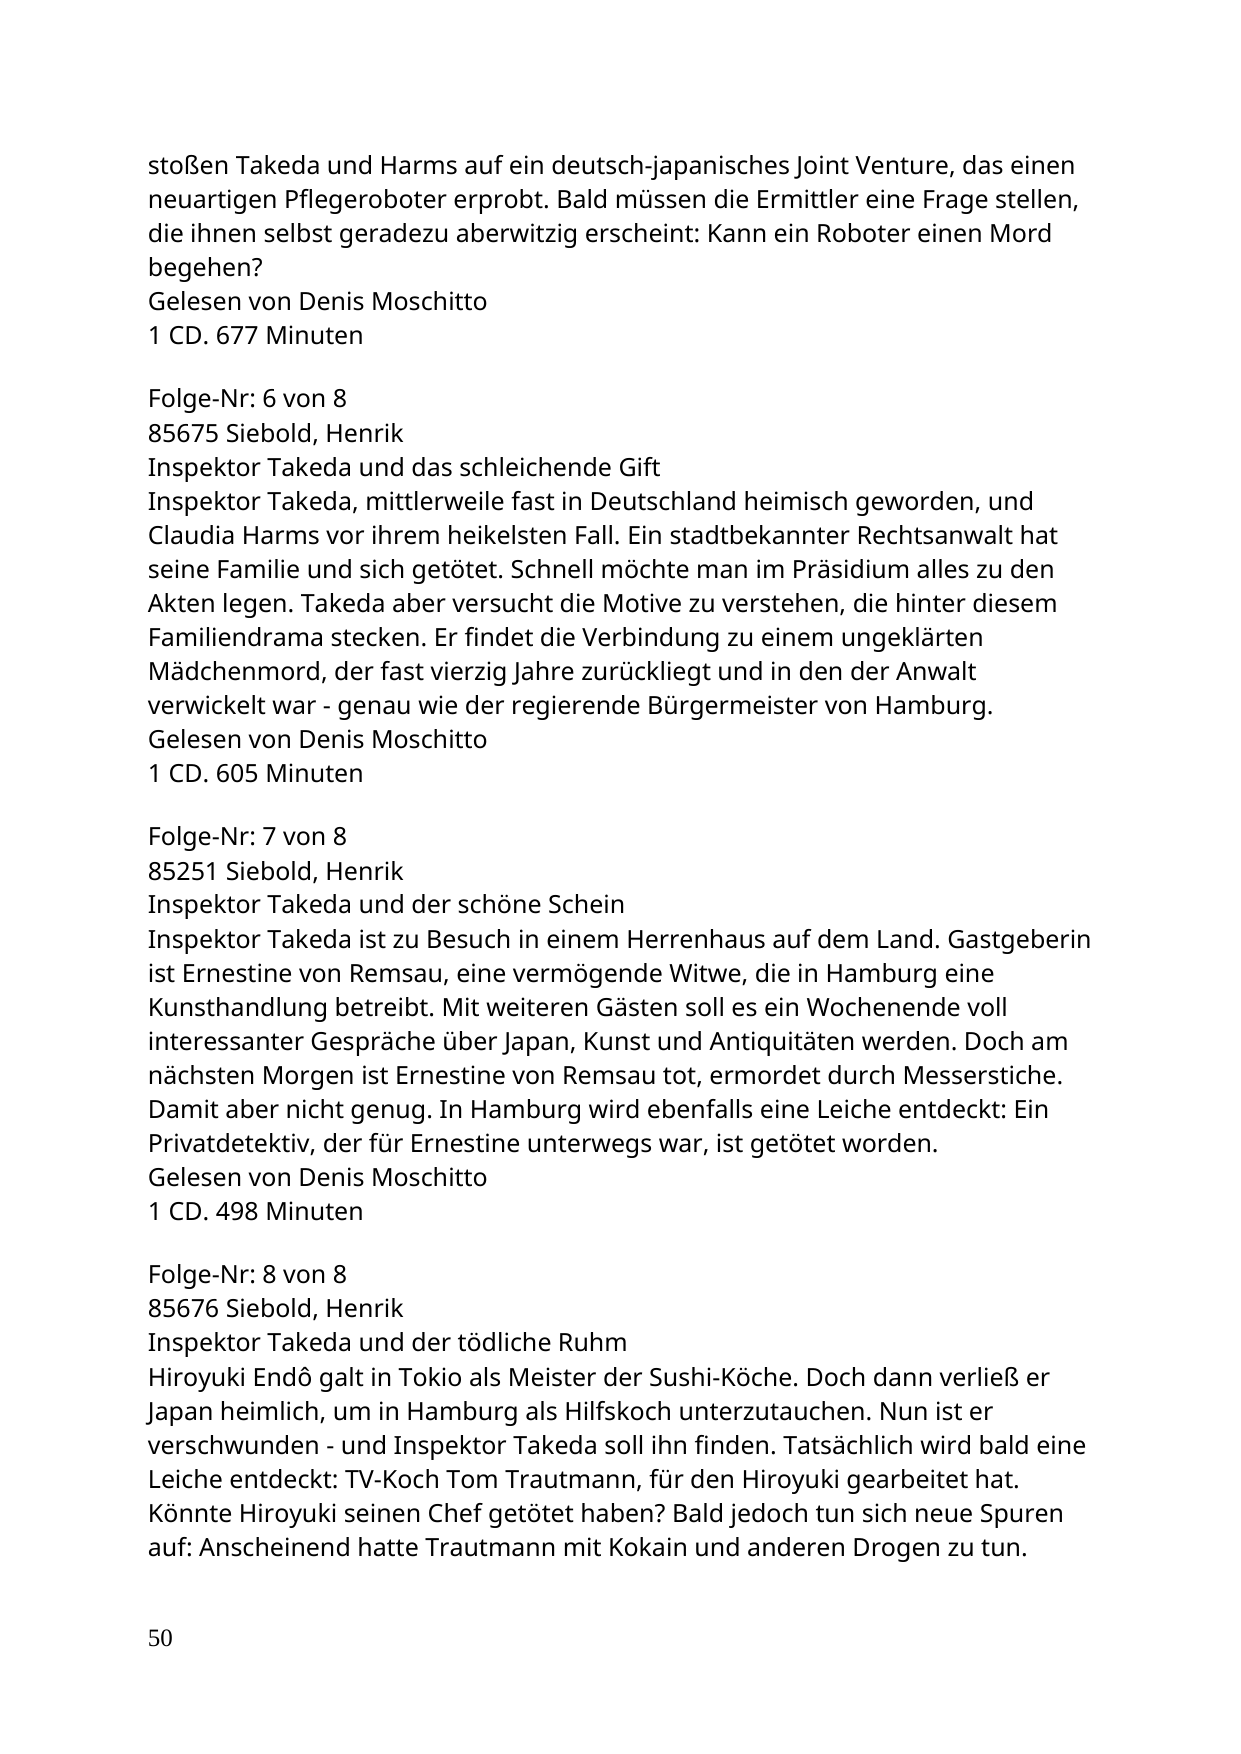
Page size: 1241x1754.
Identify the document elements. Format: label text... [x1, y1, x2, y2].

text Folge-Nr: 7 von 8 85251 Siebold, Henrik Inspektor Takeda und der schöne Schein Inspektor Takeda ist zu Besuch in einem Herrenhaus auf dem Land. Gastgeberin ist Ernestine von Remsau, eine vermögende Witwe, die in Hamburg eine Kunsthandlung betreibt. Mit weiteren Gästen soll es ein Wochenende voll interessanter Gespräche über Japan, Kunst und Antiquitäten werden. Doch am nächsten Morgen ist Ernestine von Remsau tot, ermordet durch Messerstiche. Damit aber nicht genug. In Hamburg wird ebenfalls eine Leiche entdeckt: Ein Privatdetektiv, der für Ernestine unterwegs war, ist getötet worden. Gelesen von Denis Moschitto 1 CD. 498 Minuten [148, 819, 1093, 1228]
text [148, 148, 1093, 352]
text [148, 1257, 1093, 1563]
text Folge-Nr: 6 von 8 85675 Siebold, Henrik Inspektor Takeda und das schleichende Gift Inspektor Takeda, mittlerweile fast in Deutschland heimisch geworden, und Claudia Harms vor ihrem heikelsten Fall. Ein stadtbekannter Rechtsanwalt hat seine Familie und sich getötet. Schnell möchte man im Präsidium alles zu den Akten legen. Takeda aber versucht die Motive zu verstehen, die hinter diesem Familiendrama stecken. Er findet die Verbindung zu einem ungeklärten Mädchenmord, der fast vierzig Jahre zurückliegt und in den der Anwalt verwickelt war - genau wie der regierende Bürgermeister von Hamburg. Gelesen von Denis Moschitto 1 CD. 605 Minuten [148, 381, 1093, 790]
